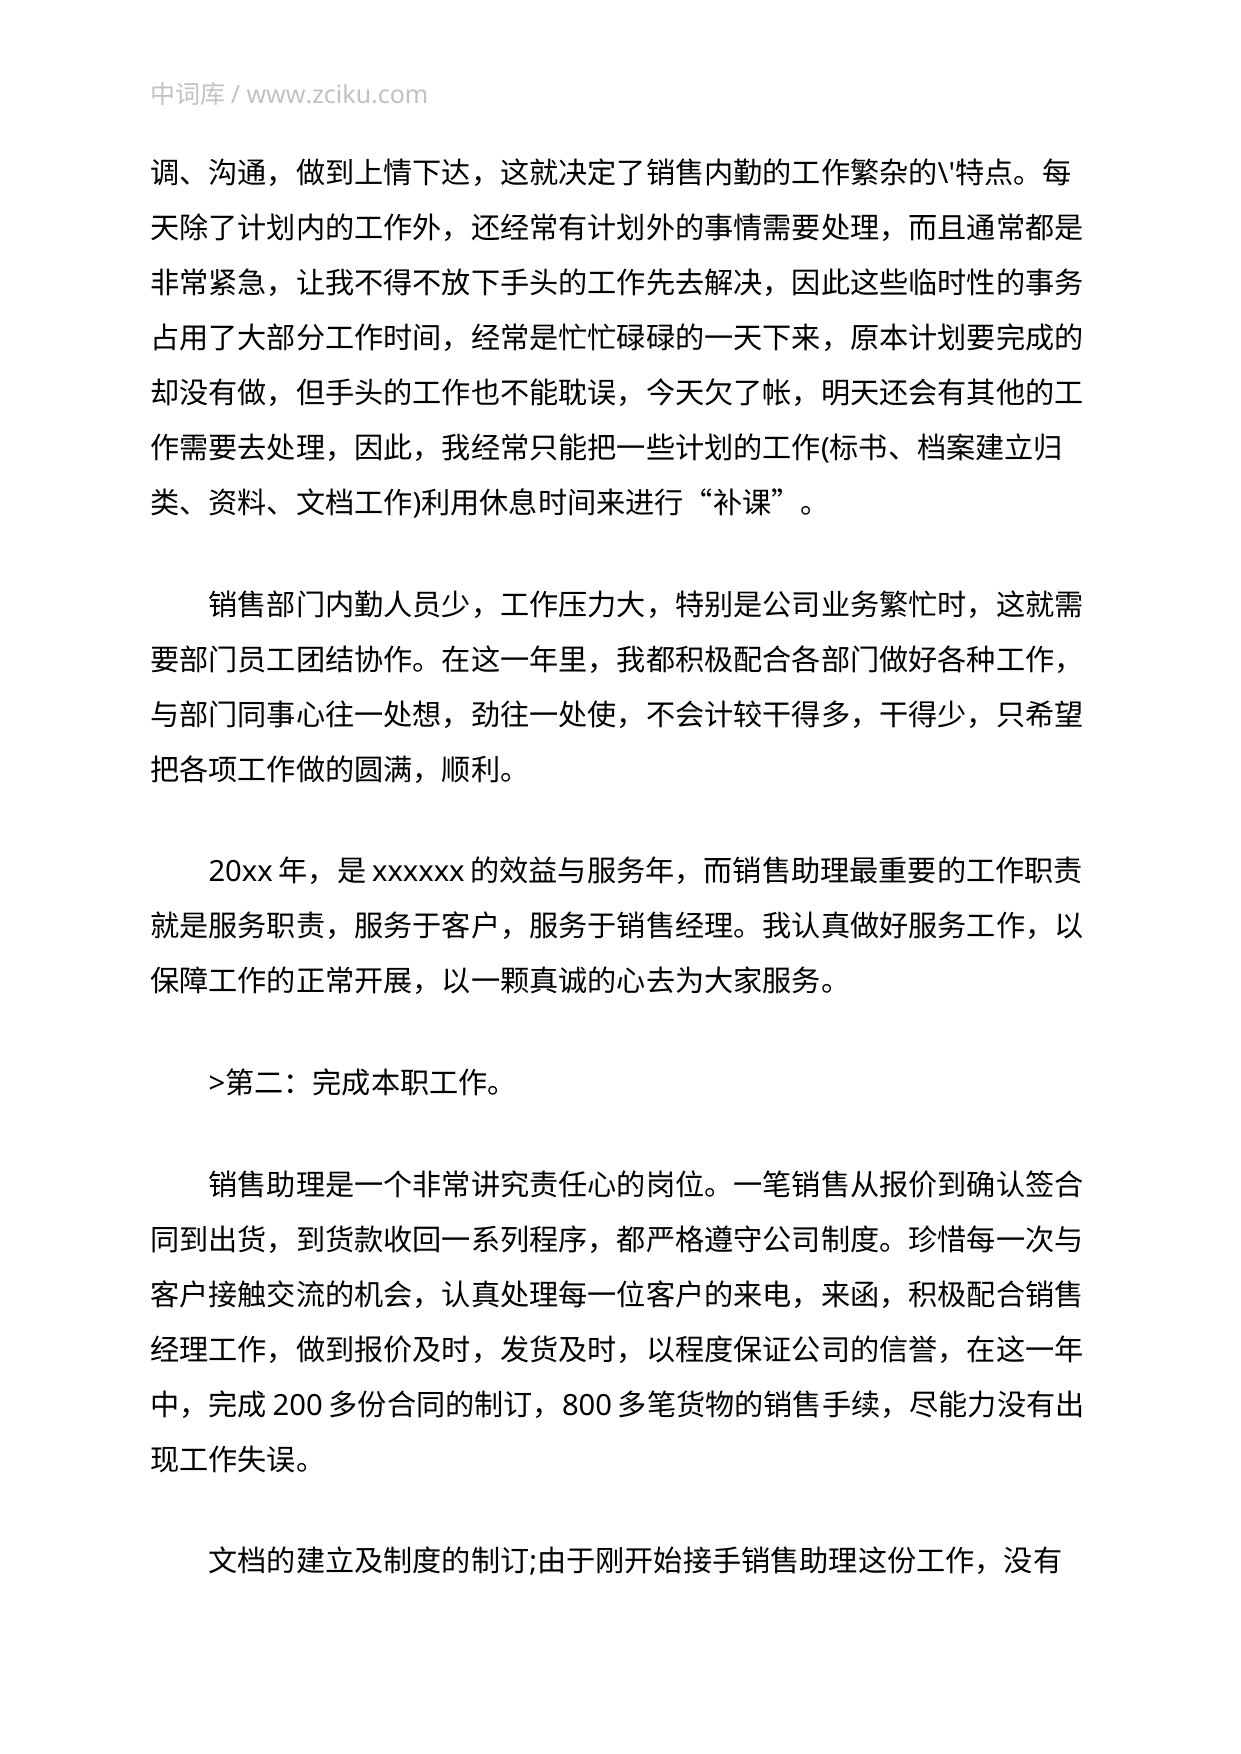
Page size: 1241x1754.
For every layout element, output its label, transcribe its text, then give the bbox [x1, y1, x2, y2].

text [150, 150, 1090, 522]
text 销售部门内勤人员少，工作压力大，特别是公司业务繁忙时，这就需要部门员工团结协作。在这一年里，我都积极配合各部门做好各种工作，与部门同事心往一处想，劲往一处使，不会计较干得多，干得少，只希望把各项工作做的圆满，顺利。 [150, 582, 1090, 788]
text >第二：完成本职工作。 [150, 1060, 1090, 1102]
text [150, 1538, 1090, 1580]
text 销售助理是一个非常讲究责任心的岗位。一笔销售从报价到确认签合同到出货，到货款收回一系列程序，都严格遵守公司制度。珍惜每一次与客户接触交流的机会，认真处理每一位客户的来电，来函，积极配合销售经理工作，做到报价及时，发货及时，以程度保证公司的信誉，在这一年中，完成200多份合同的制订，800多笔货物的销售手续，尽能力没有出现工作失误。 [150, 1162, 1090, 1478]
text 20xx年，是xxxxxx的效益与服务年，而销售助理最重要的工作职责就是服务职责，服务于客户，服务于销售经理。我认真做好服务工作，以保障工作的正常开展，以一颗真诚的心去为大家服务。 [150, 848, 1090, 1000]
